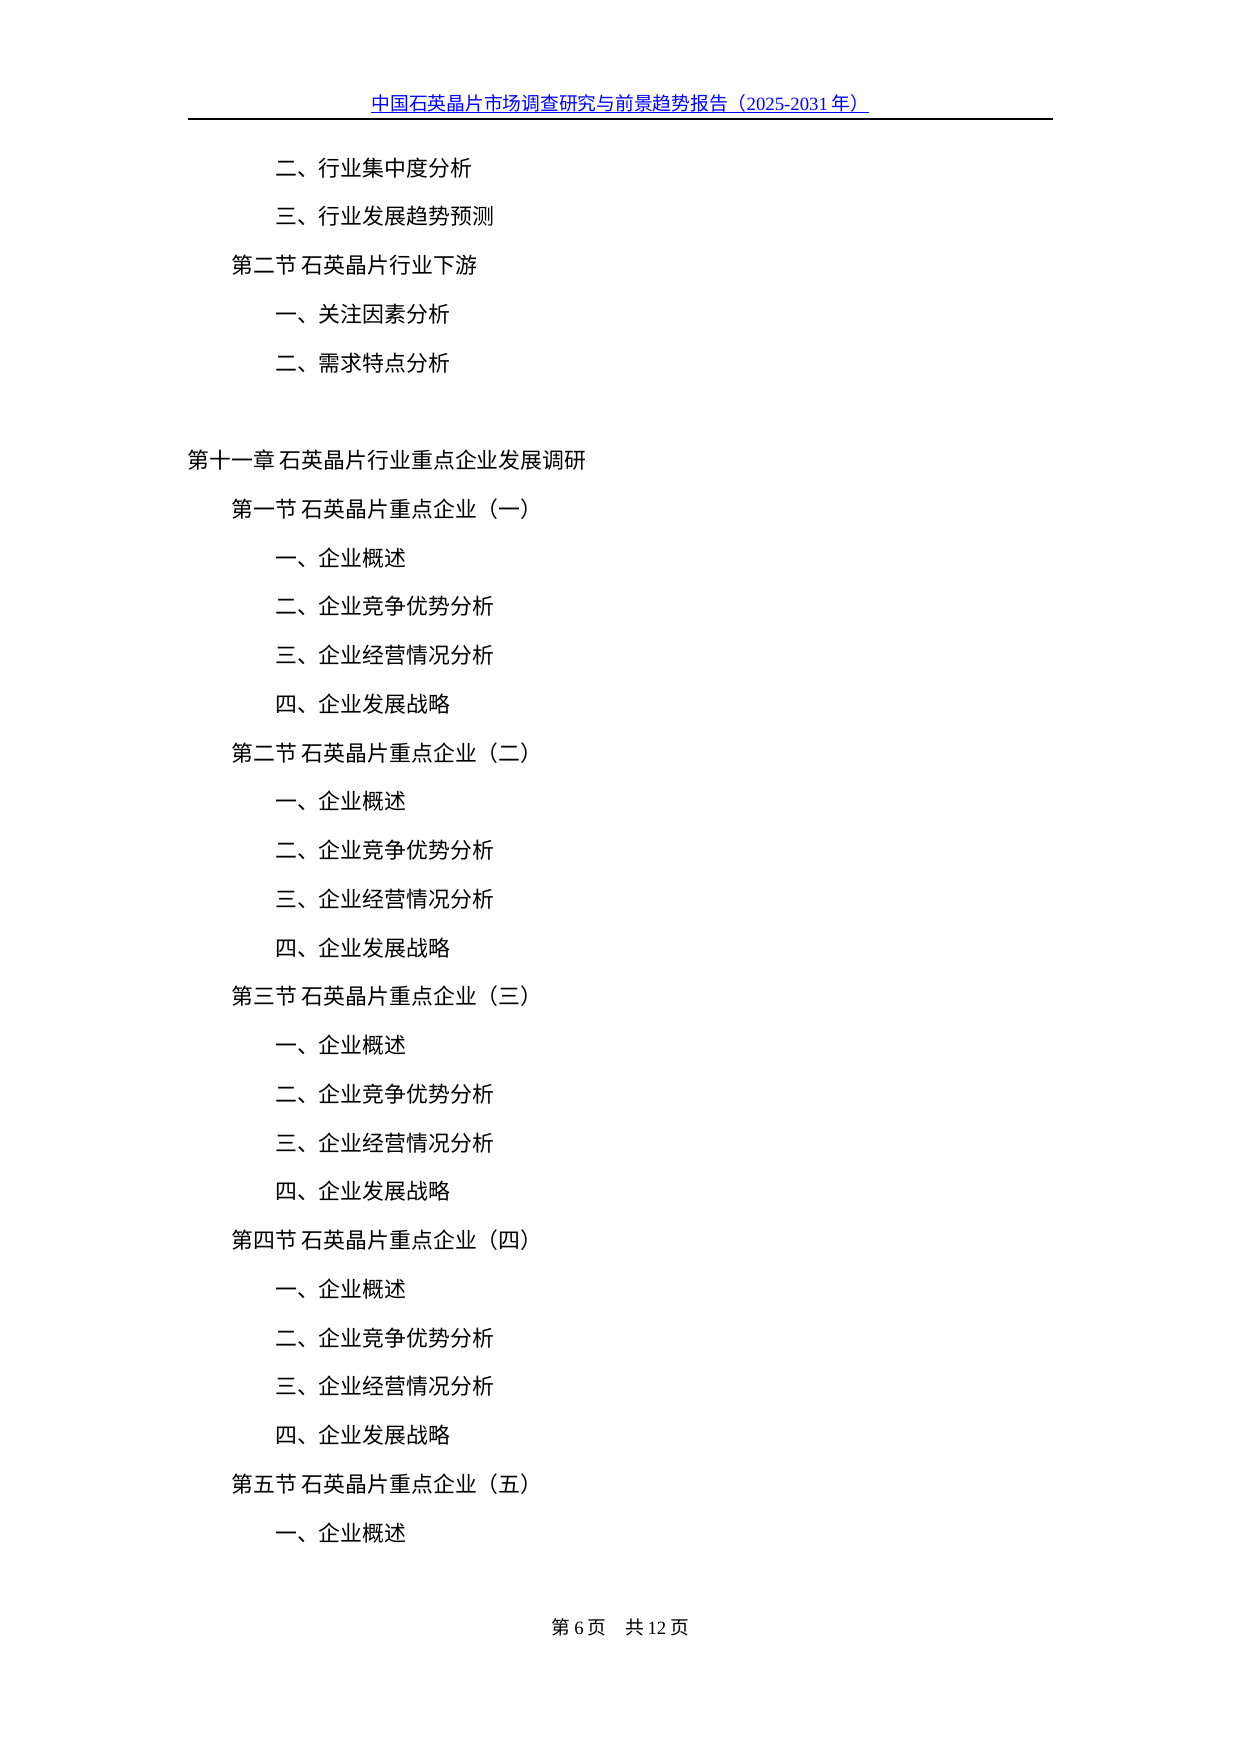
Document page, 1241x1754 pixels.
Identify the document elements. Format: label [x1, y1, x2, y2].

text [187, 150, 1053, 1548]
